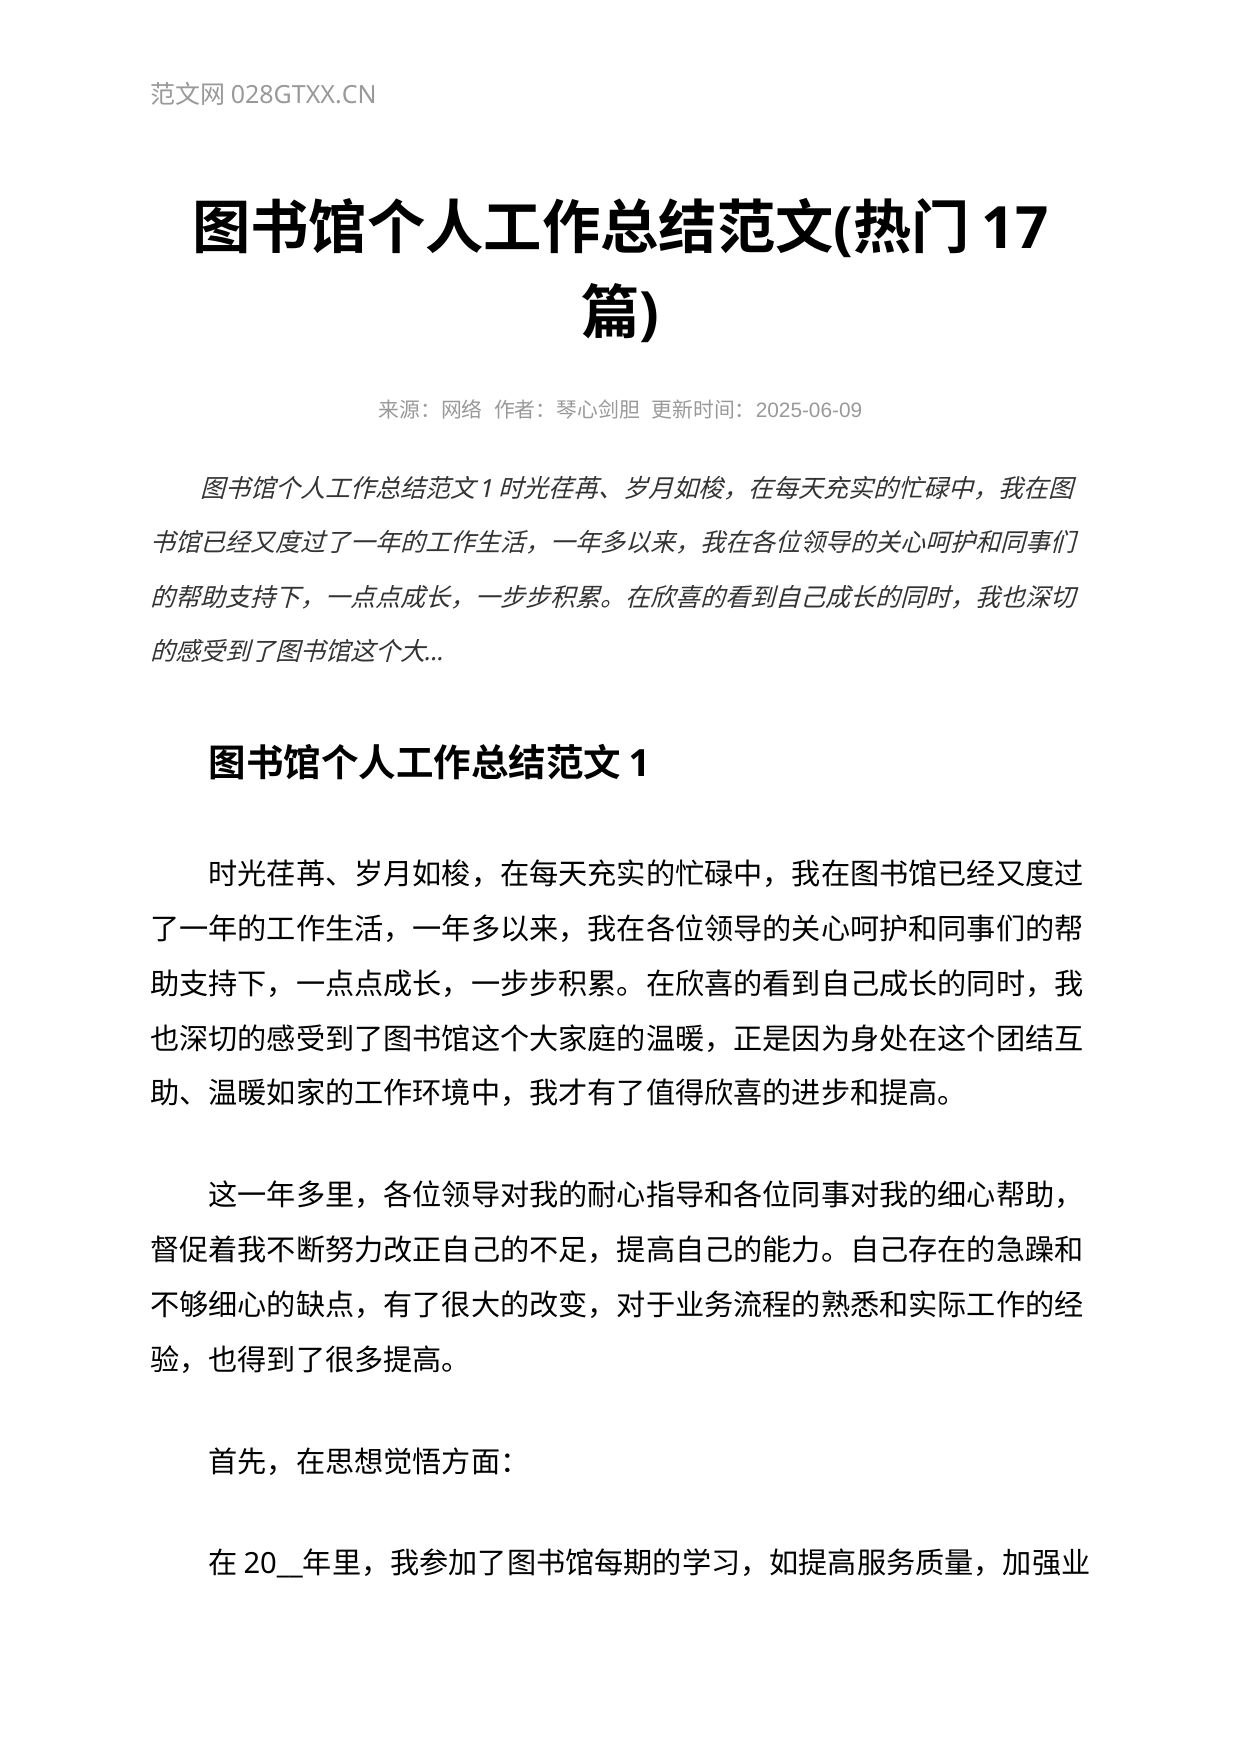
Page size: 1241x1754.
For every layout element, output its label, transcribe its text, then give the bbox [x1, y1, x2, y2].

text 时光荏苒、岁月如梭，在每天充实的忙碌中，我在图书馆已经又度过了一年的工作生活，一年多以来，我在各位领导的关心呵护和同事们的帮助支持下，一点点成长，一步步积累。在欣喜的看到自己成长的同时，我也深切的感受到了图书馆这个大家庭的温暖，正是因为身处在这个团结互助、温暖如家的工作环境中，我才有了值得欣喜的进步和提高。 [150, 851, 1090, 1112]
text 图书馆个人工作总结范文1 [150, 733, 1090, 787]
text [150, 1540, 1090, 1582]
text 来源：网络 作者：琴心剑胆 更新时间：2025-06-09 [150, 398, 1090, 422]
text 图书馆个人工作总结范文1时光荏苒、岁月如梭，在每天充实的忙碌中，我在图书馆已经又度过了一年的工作生活，一年多以来，我在各位领导的关心呵护和同事们的帮助支持下，一点点成长，一步步积累。在欣喜的看到自己成长的同时，我也深切的感受到了图书馆这个大... [150, 468, 1090, 668]
subtitle 图书馆个人工作总结范文(热门17篇) [150, 181, 1090, 351]
text 首先，在思想觉悟方面： [150, 1438, 1090, 1481]
text 这一年多里，各位领导对我的耐心指导和各位同事对我的细心帮助，督促着我不断努力改正自己的不足，提高自己的能力。自己存在的急躁和不够细心的缺点，有了很大的改变，对于业务流程的熟悉和实际工作的经验，也得到了很多提高。 [150, 1172, 1090, 1379]
